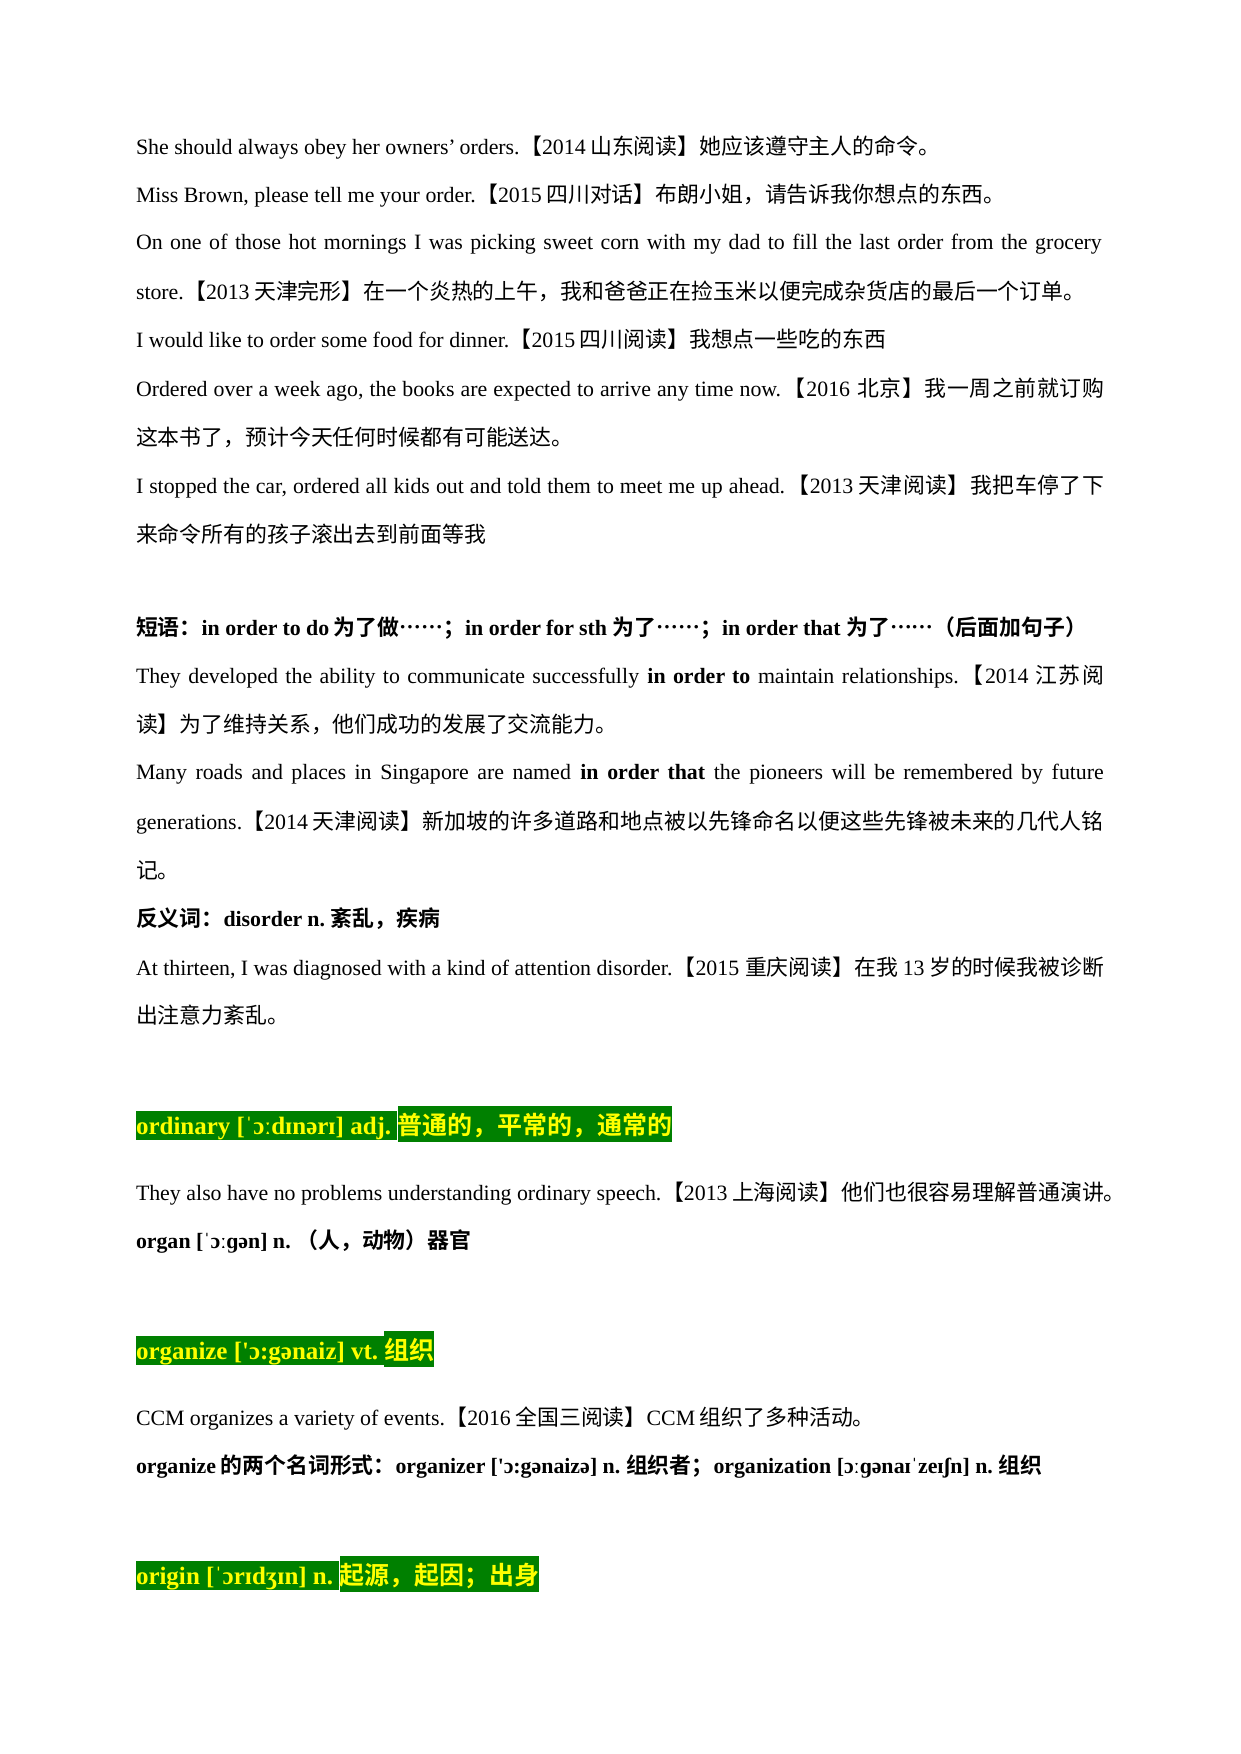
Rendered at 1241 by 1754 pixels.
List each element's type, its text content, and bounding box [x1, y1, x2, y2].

text CCM organizes a variety of events.【2016全国三阅读】CCM组织了多种活动。 [136, 1399, 1104, 1432]
text 反义词：disorder n. 紊乱，疾病 [136, 901, 1104, 933]
text Miss Brown, please tell me your order.【2015四川对话】布朗小姐，请告诉我你想点的东西。 [136, 177, 1104, 209]
text ordinary [ˈɔːdɪnərɪ] adj. 普通的，平常的，通常的 [136, 1091, 1104, 1156]
text organize ['ɔ:gənaiz] vt. 组织 [136, 1316, 1104, 1381]
text origin [ˈɔrɪdʒɪn] n. 起源，起因；出身 [136, 1541, 1104, 1606]
text They also have no problems understanding ordinary speech.【2013上海阅读】他们也很容易理解普通演讲。 [136, 1174, 1104, 1207]
text 短语：in order to do为了做……；in order for sth 为了……；in order that 为了……（后面加句子） [136, 610, 1104, 642]
text Ordered over a week ago, the books are expected to arrive any time now.【2016 北京】我一周之前就订购这本书了，预计今天任何时候都有可能送达。 [136, 370, 1104, 452]
text At thirteen, I was diagnosed with a kind of attention disorder.【2015 重庆阅读】在我13岁的时候我被诊断出注意力紊乱。 [136, 949, 1104, 1031]
text On one of those hot mornings I was picking sweet corn with my dad to fill the last order from the grocery store.【2013天津完形】在一个炎热的上午，我和爸爸正在捡玉米以便完成杂货店的最后一个订单。 [136, 225, 1104, 306]
text I would like to order some food for dinner.【2015四川阅读】我想点一些吃的东西 [136, 322, 1104, 354]
text I stopped the car, ordered all kids out and told them to meet me up ahead.【2013天津阅读】我把车停了下来命令所有的孩子滚出去到前面等我 [136, 467, 1104, 549]
text organize的两个名词形式：organizer ['ɔ:gənaizə] n. 组织者；organization [ɔːɡənaɪˈzeɪʃn] n. 组织 [136, 1448, 1104, 1480]
text She should always obey her owners’ orders.【2014山东阅读】她应该遵守主人的命令。 [136, 128, 1104, 161]
text They developed the ability to communicate successfully in order to maintain relationships.【2014江苏阅读】为了维持关系，他们成功的发展了交流能力。 [136, 658, 1104, 739]
text organ [ˈɔːɡən] n. （人，动物）器官 [136, 1223, 1104, 1255]
text Many roads and places in Singapore are named in order that the pioneers will be remembered by future generations.【2014天津阅读】新加坡的许多道路和地点被以先锋命名以便这些先锋被未来的几代人铭记。 [136, 755, 1104, 885]
